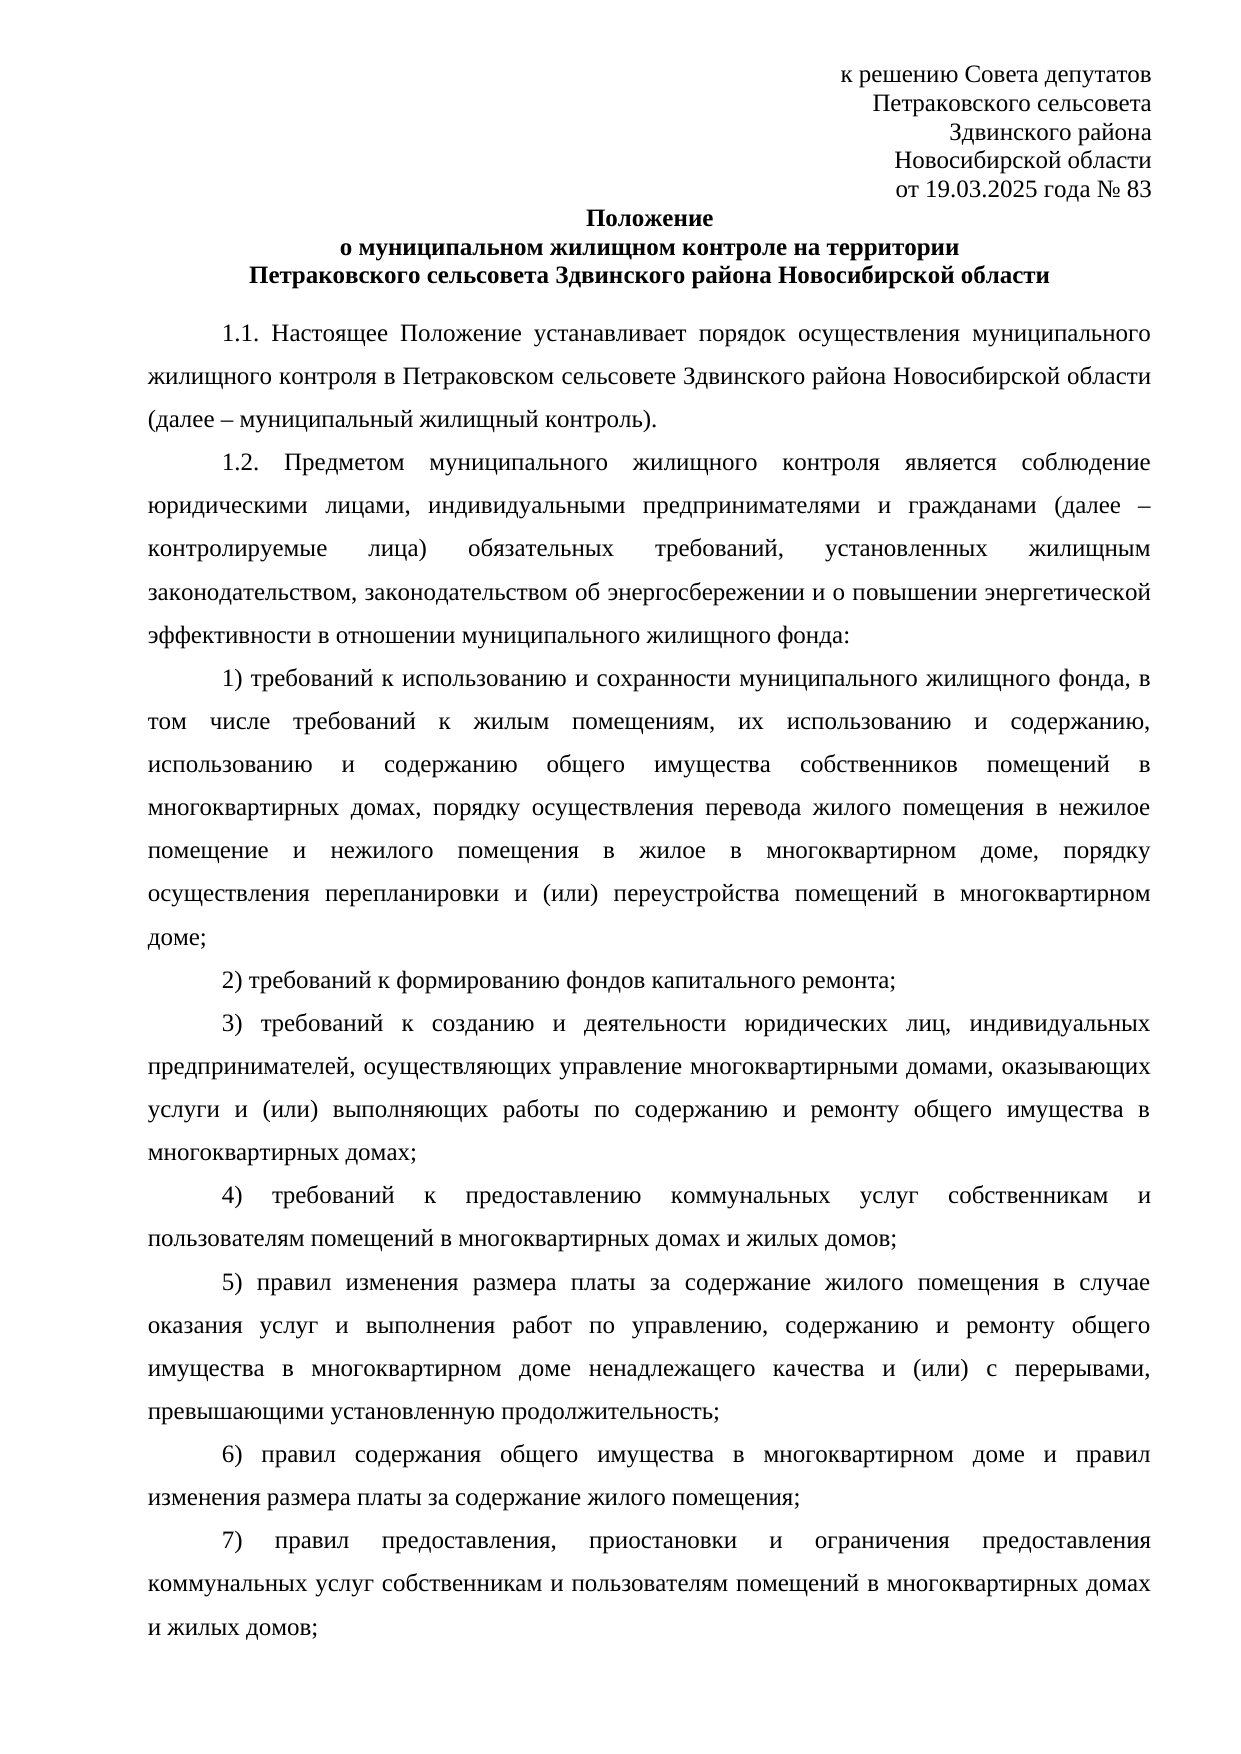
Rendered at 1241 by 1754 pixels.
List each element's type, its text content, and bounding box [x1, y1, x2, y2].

text 3) требований к созданию и деятельности юридических лиц, индивидуальных предпринимателей, осуществляющих управление многоквартирными домами, оказывающих услуги и (или) выполняющих работы по содержанию и ремонту общего имущества в многоквартирных домах; [148, 1008, 1152, 1166]
text к решению Совета депутатов [148, 59, 1152, 88]
text Петраковского сельсовета Здвинского района Новосибирской области [148, 260, 1152, 289]
text от 19.03.2025 года № 83 [148, 174, 1152, 203]
text о муниципальном жилищном контроле на территории [148, 232, 1152, 260]
text 4) требований к предоставлению коммунальных услуг собственникам и пользователям помещений в многоквартирных домах и жилых домов; [148, 1180, 1152, 1252]
text 6) правил содержания общего имущества в многоквартирном доме и правил изменения размера платы за содержание жилого помещения; [148, 1439, 1152, 1511]
text 5) правил изменения размера платы за содержание жилого помещения в случае оказания услуг и выполнения работ по управлению, содержанию и ремонту общего имущества в многоквартирном доме ненадлежащего качества и (или) с перерывами, превышающими установленную продолжительность; [148, 1267, 1152, 1425]
text 7) правил предоставления, приостановки и ограничения предоставления коммунальных услуг собственникам и пользователям помещений в многоквартирных домах и жилых домов; [148, 1525, 1152, 1640]
text 1.1. Настоящее Положение устанавливает порядок осуществления муниципального жилищного контроля в Петраковском сельсовете Здвинского района Новосибирской области (далее – муниципальный жилищный контроль). [148, 318, 1152, 433]
text 1.2. Предметом муниципального жилищного контроля является соблюдение юридическими лицами, индивидуальными предпринимателями и гражданами (далее – контролируемые лица) обязательных требований, установленных жилищным законодательством, законодательством об энергосбережении и о повышении энергетической эффективности в отношении муниципального жилищного фонда: [148, 447, 1152, 648]
text 1) требований к использованию и сохранности муниципального жилищного фонда, в том числе требований к жилым помещениям, их использованию и содержанию, использованию и содержанию общего имущества собственников помещений в многоквартирных домах, порядку осуществления перевода жилого помещения в нежилое помещение и нежилого помещения в жилое в многоквартирном доме, порядку осуществления перепланировки и (или) переустройства помещений в многоквартирном доме; [148, 663, 1152, 950]
text 2) требований к формированию фондов капитального ремонта; [148, 965, 1152, 993]
text Петраковского сельсовета [148, 88, 1152, 117]
text Новосибирской области [148, 145, 1152, 174]
text Положение [148, 203, 1152, 232]
text Здвинского района [148, 117, 1152, 145]
